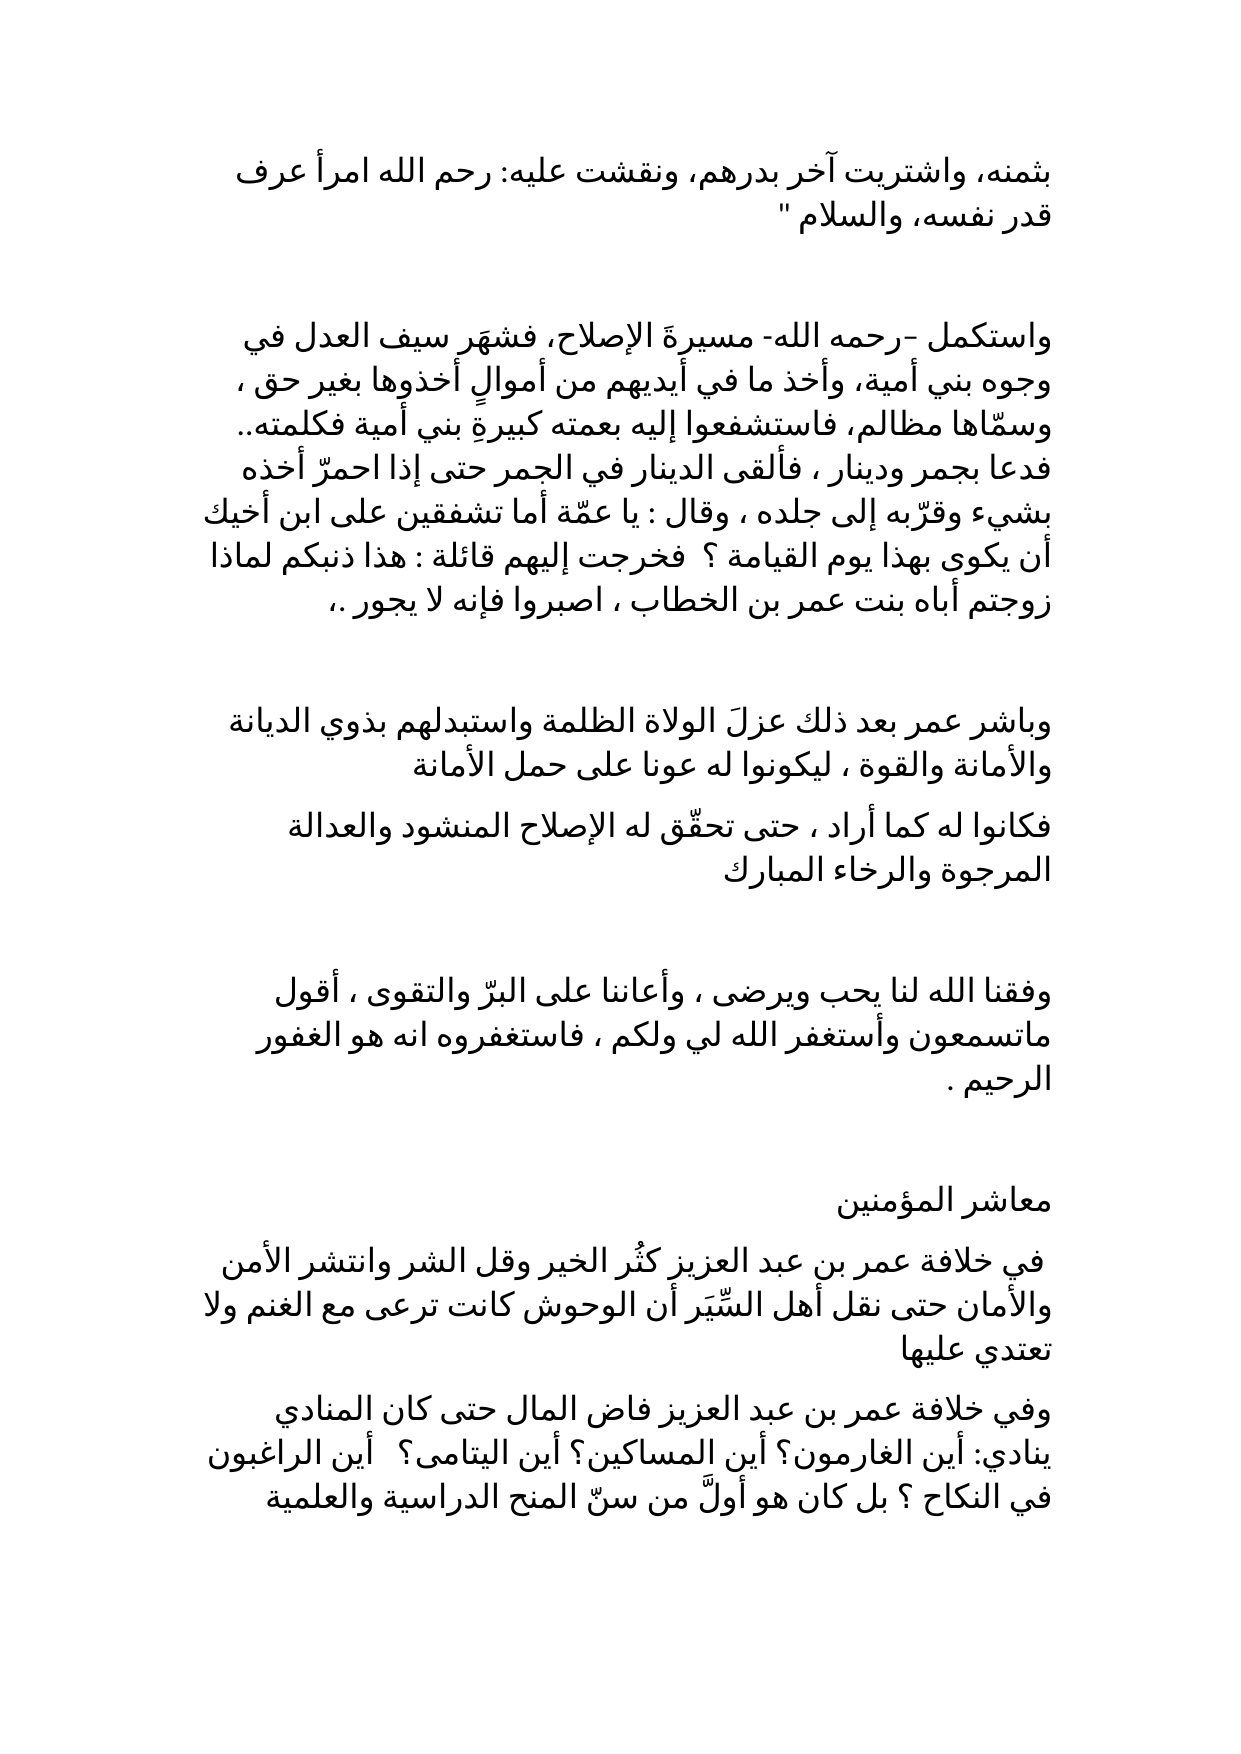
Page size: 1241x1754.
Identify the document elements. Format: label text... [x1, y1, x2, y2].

text واستكمل –رحمه الله- مسيرةَ الإصلاح، فشهَر سيف العدل في وجوه بني أمية، وأخذ ما في أيديهم من أموالٍ أخذوها بغير حق ، وسمّاها مظالم، فاستشفعوا إليه بعمته كبيرةِ بني أمية فكلمته.. فدعا بجمر ودينار ، فألقى الدينار في الجمر حتى إذا احمرّ أخذه بشيء وقرّبه إلى جلده ، وقال : يا عمّة أما تشفقين على ابن أخيك أن يكوى بهذا يوم القيامة ؟ فخرجت إليهم قائلة : هذا ذنبكم لماذا زوجتم أباه بنت عمر بن الخطاب ، اصبروا فإنه لا يجور .، [187, 315, 1053, 620]
text وفقنا الله لنا يحب ويرضى ، وأعاننا على البرّ والتقوى ، أقول ماتسمعون وأستغفر الله لي ولكم ، فاستغفروه انه هو الغفور الرحيم . [187, 970, 1053, 1099]
text معاشر المؤمنين [187, 1179, 1053, 1220]
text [187, 150, 1053, 235]
text في خلافة عمر بن عبد العزيز كثُر الخير وقل الشر وانتشر الأمن والأمان حتى نقل أهل السِّيَر أن الوحوش كانت ترعى مع الغنم ولا تعتدي عليها [187, 1240, 1053, 1368]
text وباشر عمر بعد ذلك عزلَ الولاة الظلمة واستبدلهم بذوي الديانة والأمانة والقوة ، ليكونوا له عونا على حمل الأمانة [187, 700, 1053, 785]
text فكانوا له كما أراد ، حتى تحقّق له الإصلاح المنشود والعدالة المرجوة والرخاء المبارك [187, 805, 1053, 889]
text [187, 1388, 1053, 1517]
